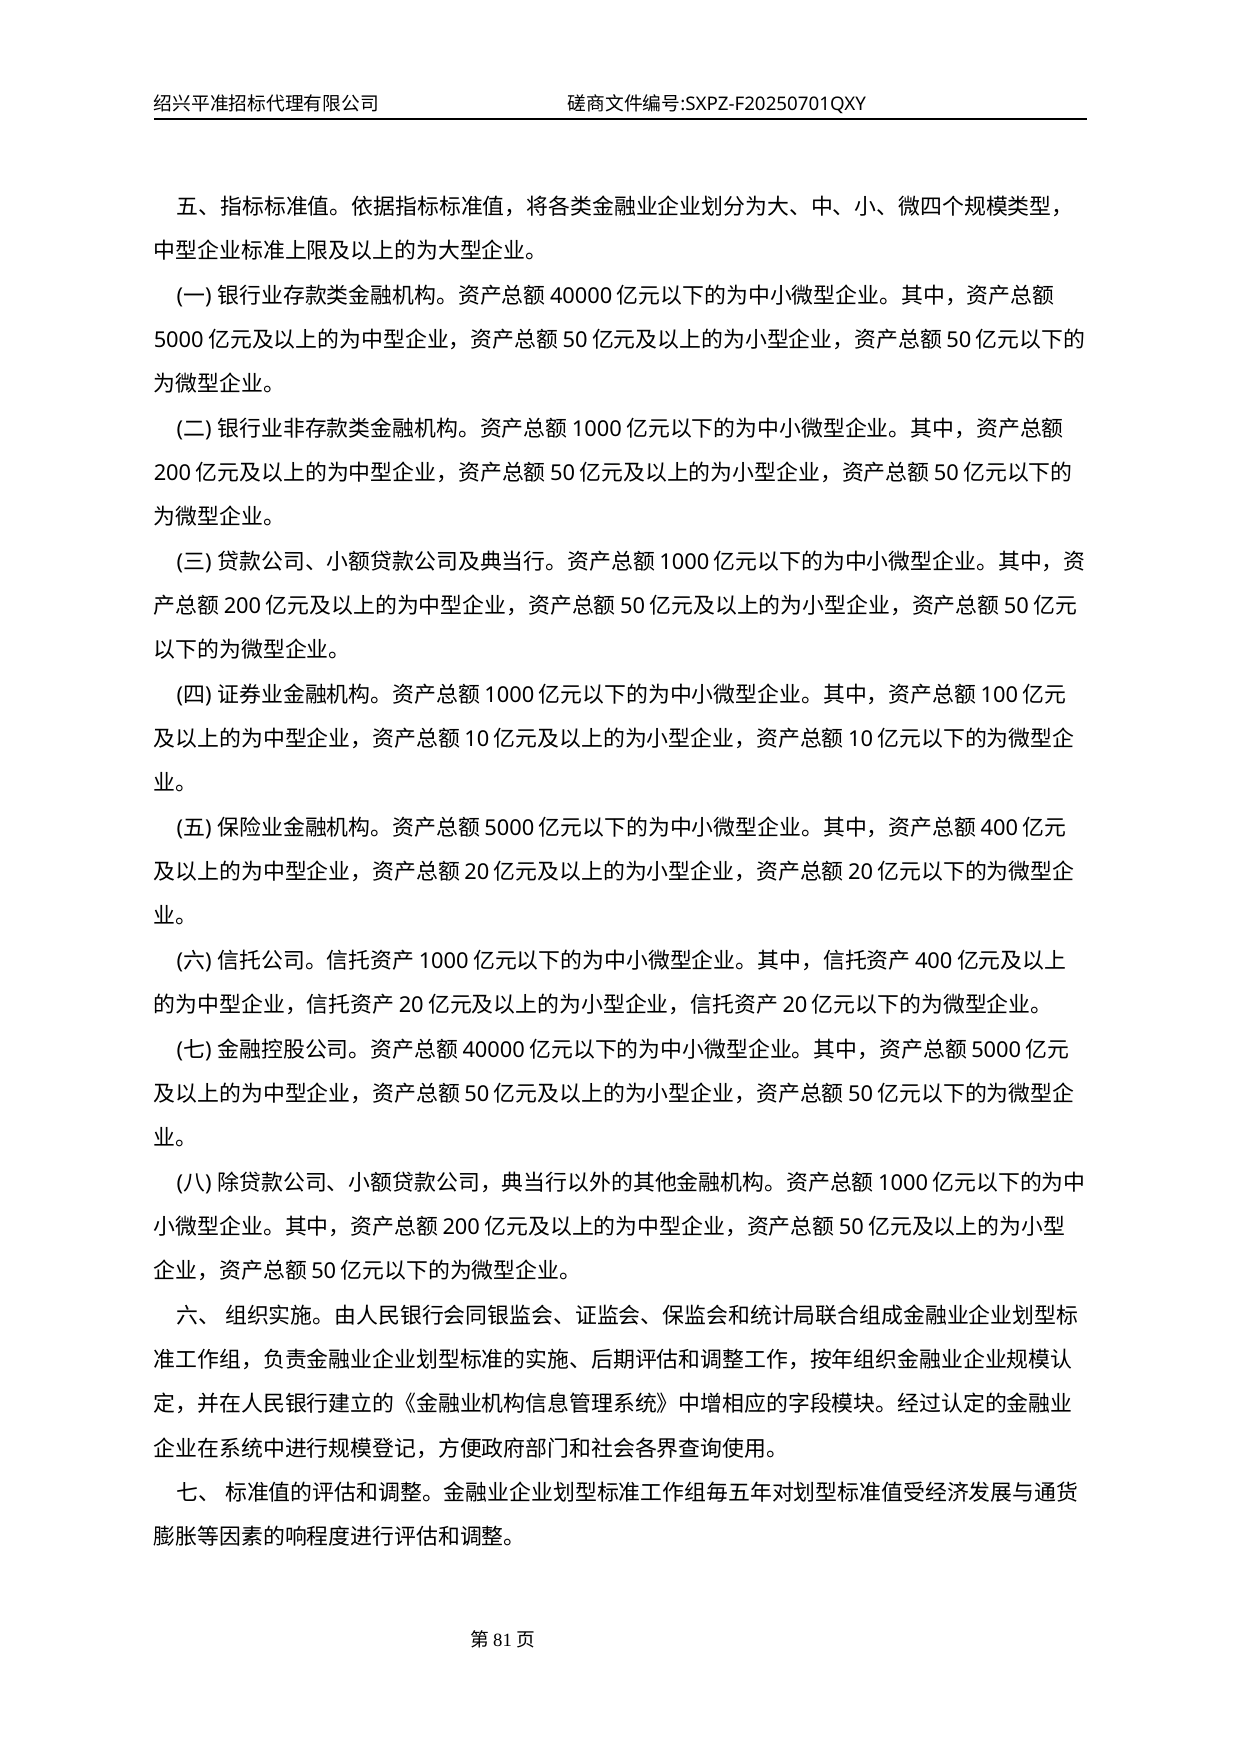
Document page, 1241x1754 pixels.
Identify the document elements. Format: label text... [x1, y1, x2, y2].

text (七) 金融控股公司。资产总额40000亿元以下的为中小微型企业。其中，资产总额5000亿元及以上的为中型企业，资产总额50亿元及以上的为小型企业，资产总额50亿元以下的为微型企业。 [153, 1032, 1087, 1152]
text 七、 标准值的评估和调整。金融业企业划型标准工作组毎五年对划型标准值受经济发展与通货膨胀等因素的响程度进行评估和调整。 [153, 1475, 1087, 1551]
text (五) 保险业金融机构。资产总额5000亿元以下的为中小微型企业。其中，资产总额400亿元及以上的为中型企业，资产总额20亿元及以上的为小型企业，资产总额20亿元以下的为微型企业。 [153, 810, 1087, 930]
text (六) 信托公司。信托资产1000亿元以下的为中小微型企业。其中，信托资产400亿元及以上的为中型企业，信托资产20亿元及以上的为小型企业，信托资产20亿元以下的为微型企业。 [153, 943, 1087, 1019]
text 五、指标标准值。依据指标标准值，将各类金融业企业划分为大、中、小、微四个规模类型，中型企业标准上限及以上的为大型企业。 [153, 189, 1087, 265]
text 六、 组织实施。由人民银行会同银监会、证监会、保监会和统计局联合组成金融业企业划型标准工作组，负责金融业企业划型标准的实施、后期评估和调整工作，按年组织金融业企业规模认定，并在人民银行建立的《金融业机构信息管理系统》中增相应的字段模块。经过认定的金融业企业在系统中进行规模登记，方便政府部门和社会各界查询使用。 [153, 1298, 1087, 1462]
text (三) 贷款公司、小额贷款公司及典当行。资产总额1000亿元以下的为中小微型企业。其中，资产总额200亿元及以上的为中型企业，资产总额50亿元及以上的为小型企业，资产总额50亿元以下的为微型企业。 [153, 544, 1087, 664]
text (一) 银行业存款类金融机构。资产总额40000亿元以下的为中小微型企业。其中，资产总额5000亿元及以上的为中型企业，资产总额50亿元及以上的为小型企业，资产总额50亿元以下的为微型企业。 [153, 278, 1087, 398]
text (二) 银行业非存款类金融机构。资产总额1000亿元以下的为中小微型企业。其中，资产总额200亿元及以上的为中型企业，资产总额50亿元及以上的为小型企业，资产总额50亿元以下的为微型企业。 [153, 411, 1087, 531]
text (四) 证券业金融机构。资产总额1000亿元以下的为中小微型企业。其中，资产总额100亿元及以上的为中型企业，资产总额10亿元及以上的为小型企业，资产总额10亿元以下的为微型企业。 [153, 677, 1087, 797]
text (八) 除贷款公司、小额贷款公司，典当行以外的其他金融机构。资产总额1000亿元以下的为中小微型企业。其中，资产总额200亿元及以上的为中型企业，资产总额50亿元及以上的为小型企业，资产总额50亿元以下的为微型企业。 [153, 1164, 1087, 1285]
